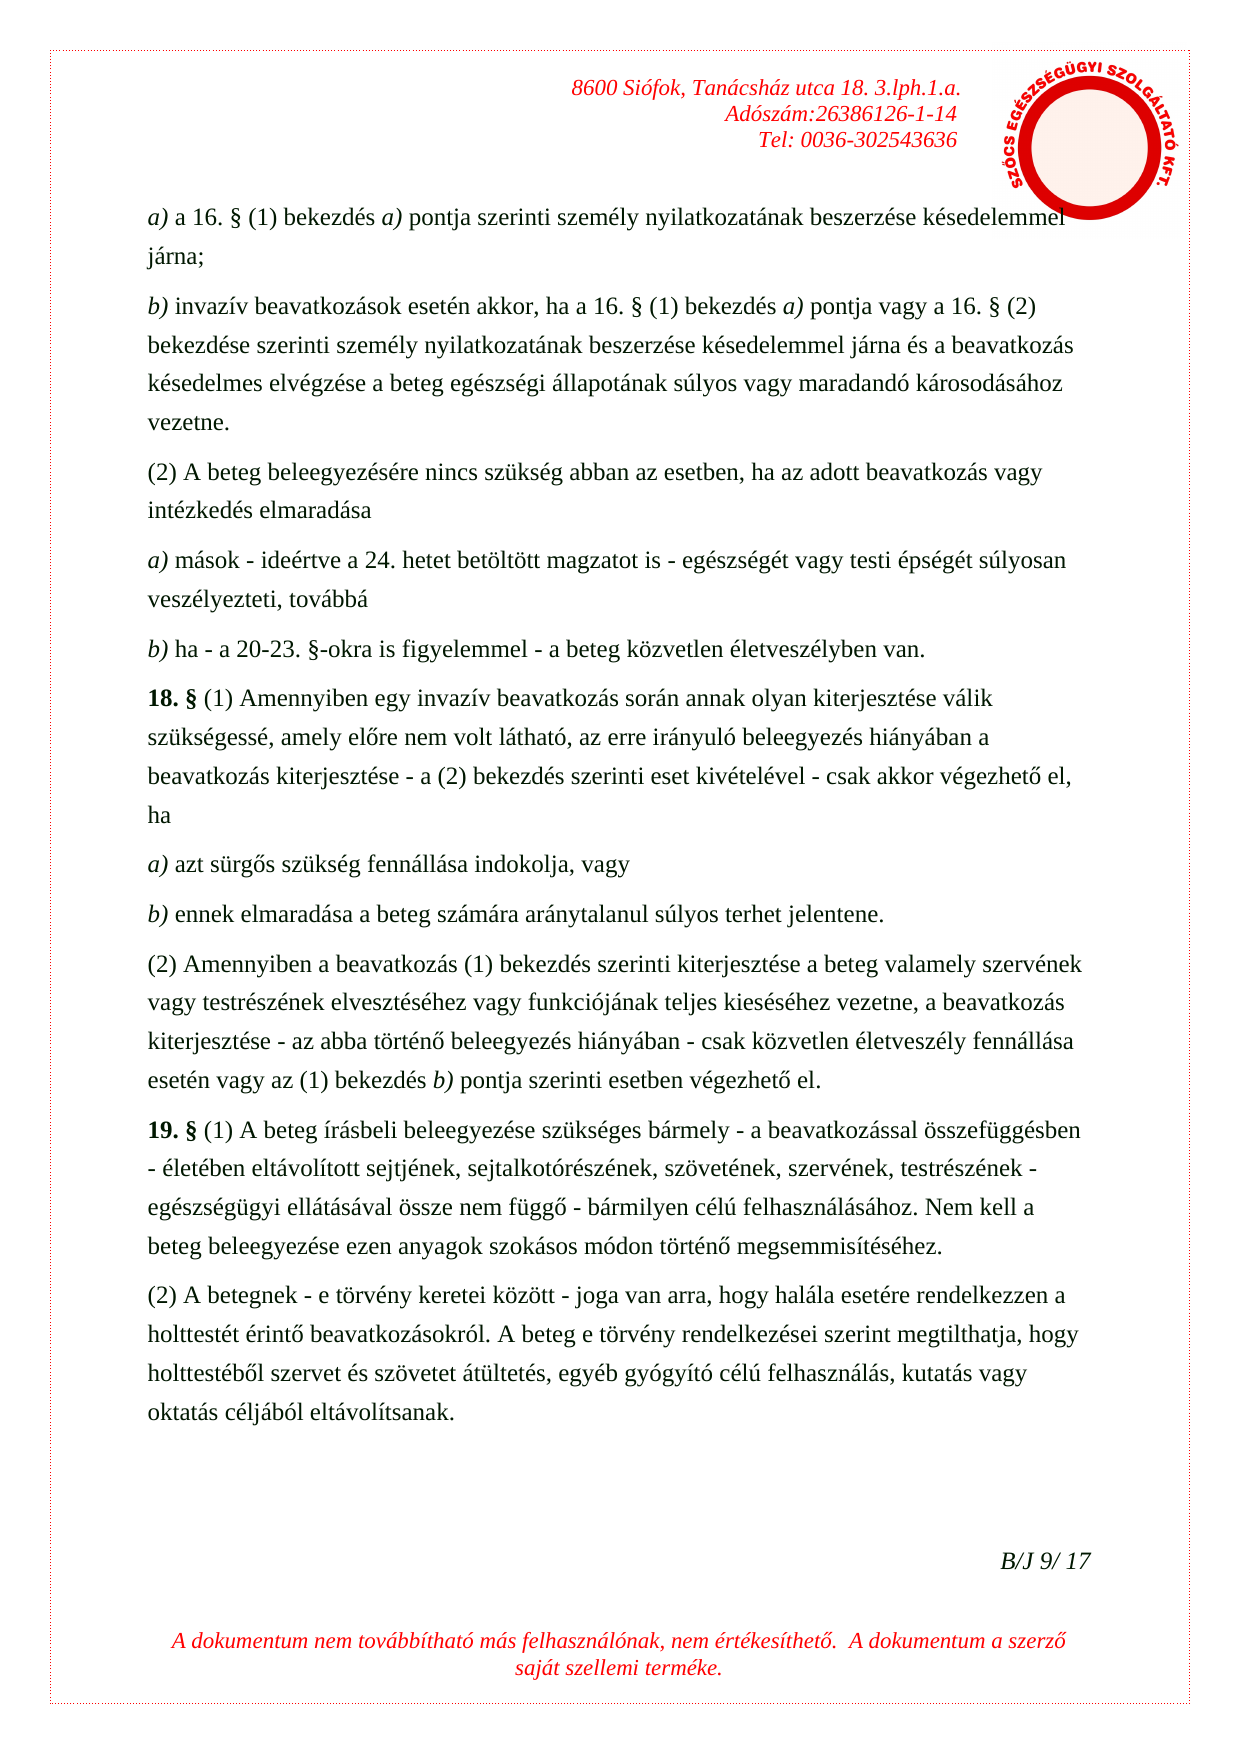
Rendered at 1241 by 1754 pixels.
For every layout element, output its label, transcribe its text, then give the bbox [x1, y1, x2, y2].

text b) ennek elmaradása a beteg számára aránytalanul súlyos terhet jelentene. [147, 899, 1093, 928]
text a) a 16. § (1) bekezdés a) pontja szerinti személy nyilatkozatának beszerzése késedelemmel járna; [147, 202, 1093, 270]
text 19. § (1) A beteg írásbeli beleegyezése szükséges bármely - a beavatkozással összefüggésben - életében eltávolított sejtjének, sejtalkotórészének, szövetének, szervének, testrészének - egészségügyi ellátásával össze nem függő - bármilyen célú felhasználásához. Nem kell a beteg beleegyezése ezen anyagok szokásos módon történő megsemmisítéséhez. [147, 1115, 1093, 1260]
text (2) Amennyiben a beavatkozás (1) bekezdés szerinti kiterjesztése a beteg valamely szervének vagy testrészének elvesztéséhez vagy funkciójának teljes kieséséhez vezetne, a beavatkozás kiterjesztése - az abba történő beleegyezés hiányában - csak közvetlen életveszély fennállása esetén vagy az (1) bekezdés b) pontja szerinti esetben végezhető el. [147, 949, 1093, 1094]
picture [992, 42, 1188, 239]
text a) azt sürgős szükség fennállása indokolja, vagy [147, 849, 1093, 878]
text (2) A beteg beleegyezésére nincs szükség abban az esetben, ha az adott beavatkozás vagy intézkedés elmaradása [147, 457, 1093, 524]
text B/J 9/ 17 [147, 1546, 1093, 1575]
text b) invazív beavatkozások esetén akkor, ha a 16. § (1) bekezdés a) pontja vagy a 16. § (2) bekezdése szerinti személy nyilatkozatának beszerzése késedelemmel járna és a beavatkozás késedelmes elvégzése a beteg egészségi állapotának súlyos vagy maradandó károsodásához vezetne. [147, 291, 1093, 436]
text (2) A betegnek - e törvény keretei között - joga van arra, hogy halála esetére rendelkezzen a holttestét érintő beavatkozásokról. A beteg e törvény rendelkezései szerint megtilthatja, hogy holttestéből szervet és szövetet átültetés, egyéb gyógyító célú felhasználás, kutatás vagy oktatás céljából eltávolítsanak. [147, 1281, 1093, 1426]
text b) ha - a 20-23. §-okra is figyelemmel - a beteg közvetlen életveszélyben van. [147, 634, 1093, 662]
text a) mások - ideértve a 24. hetet betöltött magzatot is - egészségét vagy testi épségét súlyosan veszélyezteti, továbbá [147, 545, 1093, 613]
text 18. § (1) Amennyiben egy invazív beavatkozás során annak olyan kiterjesztése válik szükségessé, amely előre nem volt látható, az erre irányuló beleegyezés hiányában a beavatkozás kiterjesztése - a (2) bekezdés szerinti eset kivételével - csak akkor végezhető el, ha [147, 683, 1093, 828]
